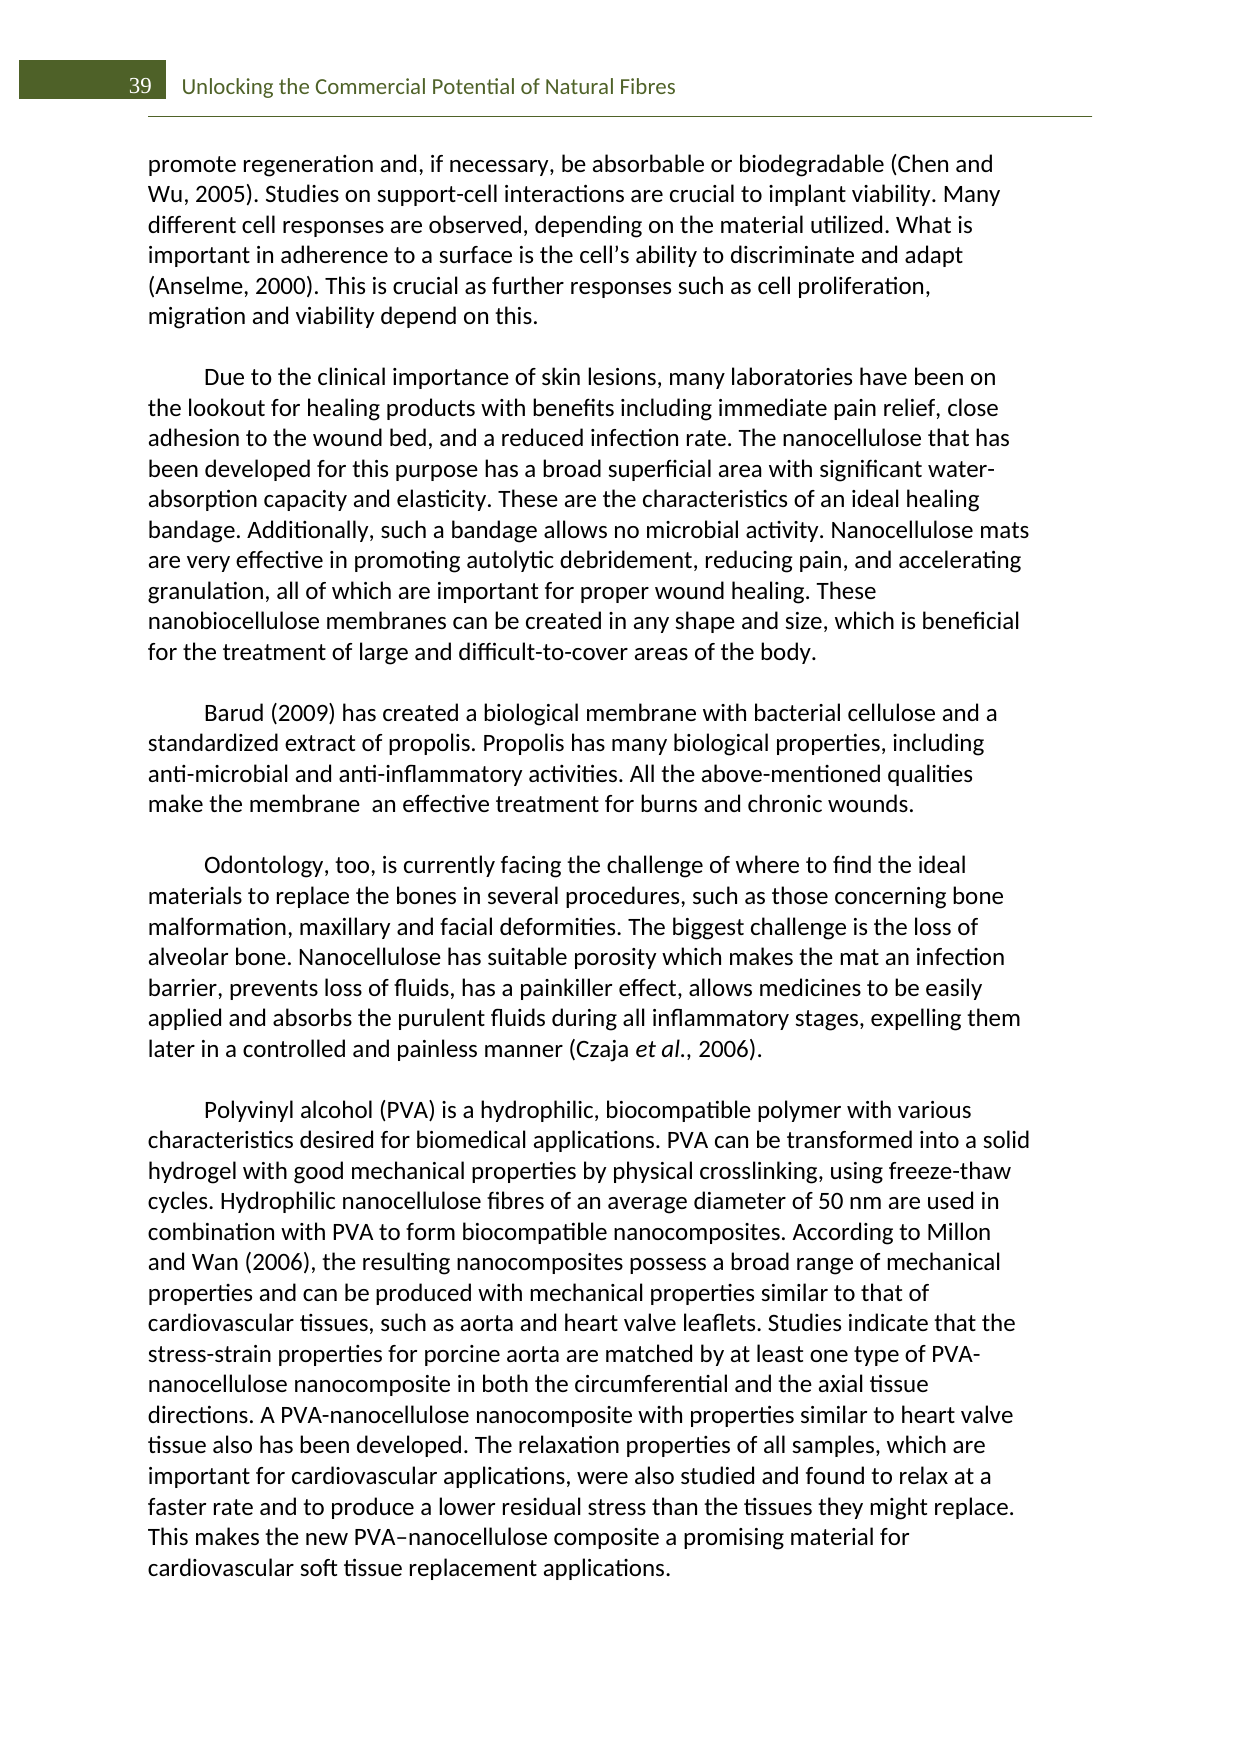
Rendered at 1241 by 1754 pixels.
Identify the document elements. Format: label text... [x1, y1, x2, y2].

text Due to the clinical importance of skin lesions, many laboratories have been on the lookout for healing products with benefits including immediate pain relief, close adhesion to the wound bed, and a reduced infection rate. The nanocellulose that has been developed for this purpose has a broad superficial area with significant water-absorption capacity and elasticity. These are the characteristics of an ideal healing bandage. Additionally, such a bandage allows no microbial activity. Nanocellulose mats are very effective in promoting autolytic debridement, reducing pain, and accelerating granulation, all of which are important for proper wound healing. These nanobiocellulose membranes can be created in any shape and size, which is beneficial for the treatment of large and difficult-to-cover areas of the body. [148, 361, 1033, 667]
text Odontology, too, is currently facing the challenge of where to find the ideal materials to replace the bones in several procedures, such as those concerning bone malformation, maxillary and facial deformities. The biggest challenge is the loss of alveolar bone. Nanocellulose has suitable porosity which makes the mat an infection barrier, prevents loss of fluids, has a painkiller effect, allows medicines to be easily applied and absorbs the purulent fluids during all inflammatory stages, expelling them later in a controlled and painless manner (Czaja et al., 2006). [148, 850, 1033, 1063]
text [148, 148, 1033, 331]
text Polyvinyl alcohol (PVA) is a hydrophilic, biocompatible polymer with various characteristics desired for biomedical applications. PVA can be transformed into a solid hydrogel with good mechanical properties by physical crosslinking, using freeze-thaw cycles. Hydrophilic nanocellulose fibres of an average diameter of 50 nm are used in combination with PVA to form biocompatible nanocomposites. According to Millon and Wan (2006), the resulting nanocomposites possess a broad range of mechanical properties and can be produced with mechanical properties similar to that of cardiovascular tissues, such as aorta and heart valve leaflets. Studies indicate that the stress-strain properties for porcine aorta are matched by at least one type of PVA-nanocellulose nanocomposite in both the circumferential and the axial tissue directions. A PVA-nanocellulose nanocomposite with properties similar to heart valve tissue also has been developed. The relaxation properties of all samples, which are important for cardiovascular applications, were also studied and found to relax at a faster rate and to produce a lower residual stress than the tissues they might replace. This makes the new PVA–nanocellulose composite a promising material for cardiovascular soft tissue replacement applications. [148, 1094, 1033, 1582]
text Barud (2009) has created a biological membrane with bacterial cellulose and a standardized extract of propolis. Propolis has many biological properties, including anti-microbial and anti-inflammatory activities. All the above-mentioned qualities make the membrane an effective treatment for burns and chronic wounds. [148, 697, 1033, 819]
